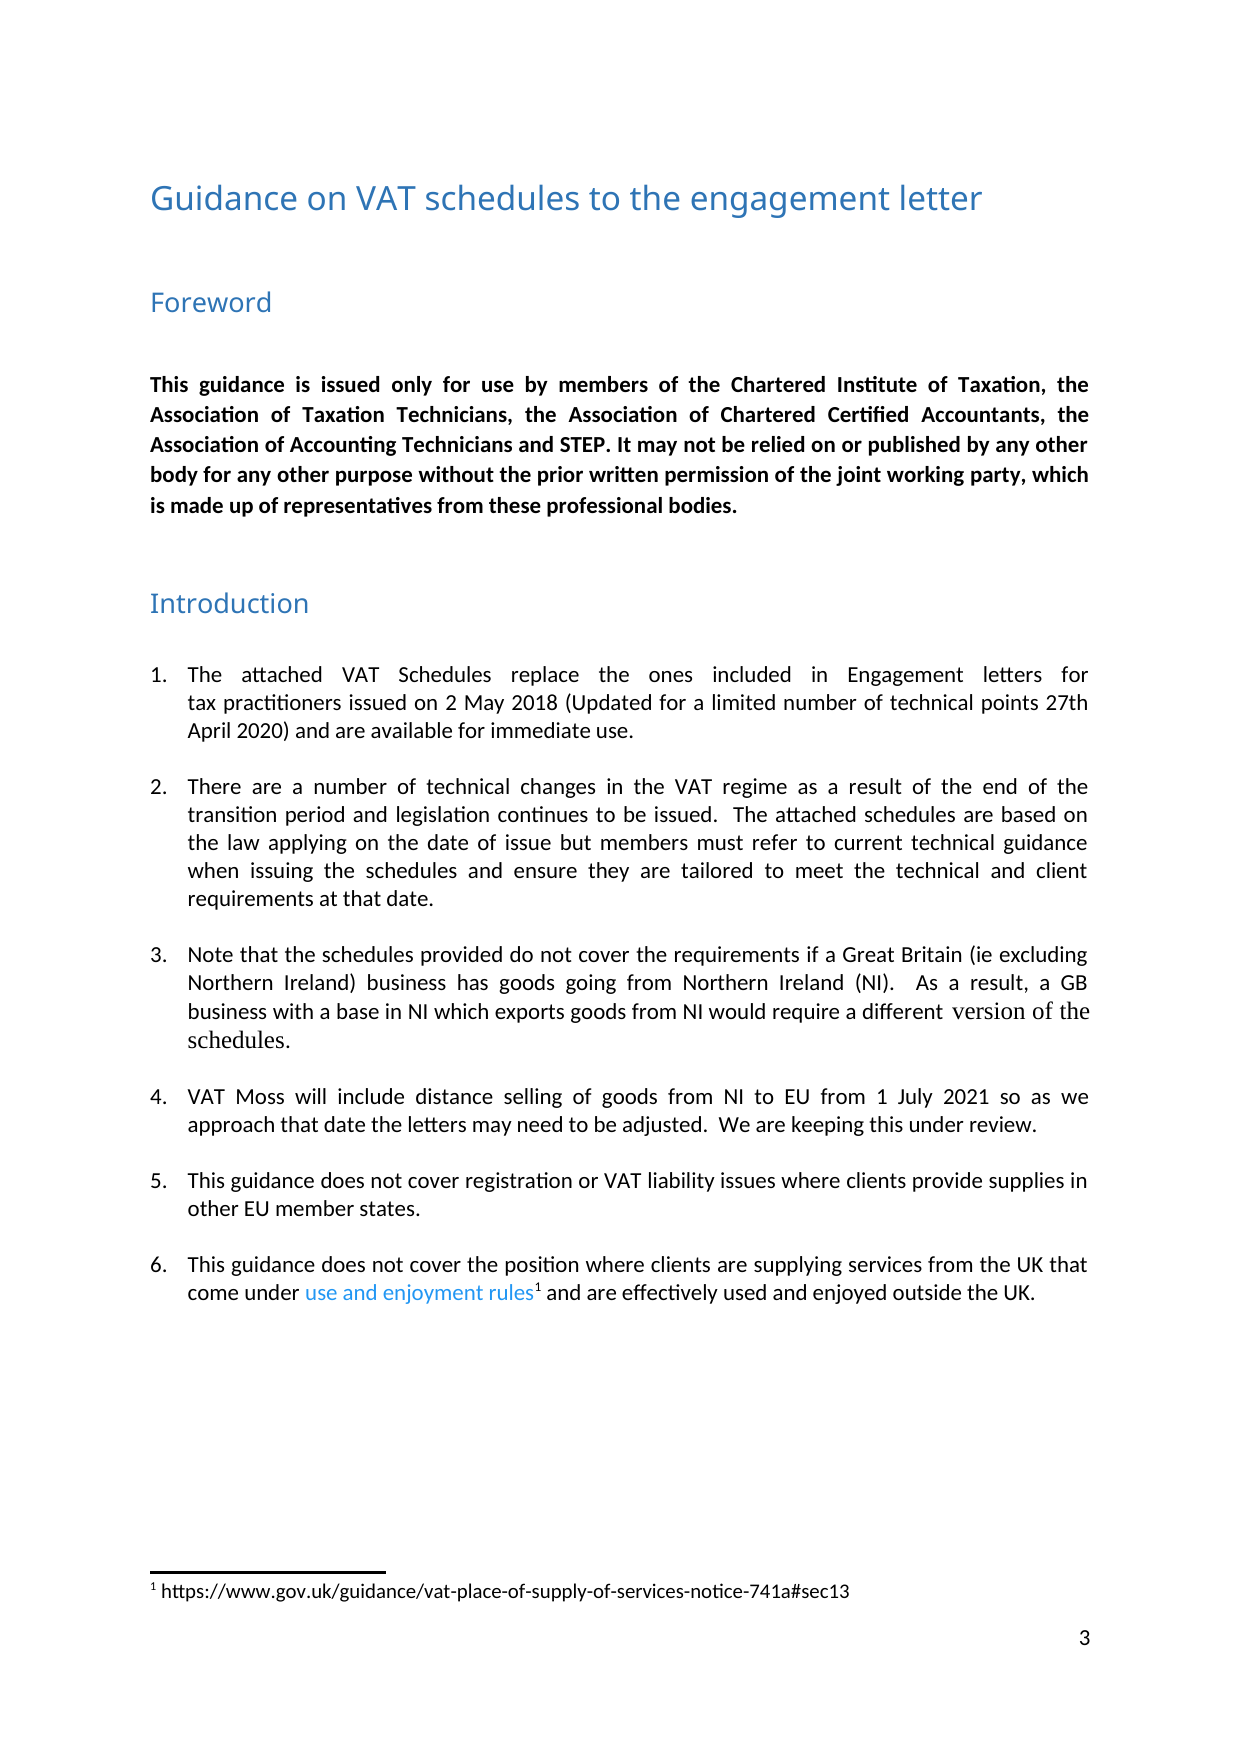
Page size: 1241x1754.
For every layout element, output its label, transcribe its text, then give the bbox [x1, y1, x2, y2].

subtitle Foreword [150, 283, 1090, 320]
text This guidance is issued only for use by members of the Chartered Institute of Taxation, the Association of Taxation Technicians, the Association of Chartered Certified Accountants, the Association of Accounting Technicians and STEP. It may not be relied on or published by any other body for any other purpose without the prior written permission of the joint working party, which is made up of representatives from these professional bodies. [150, 370, 1090, 519]
list There are a number of technical changes in the VAT regime as a result of the end of the transition period and legislation continues to be issued. The attached schedules are based on the law applying on the date of issue but members must refer to current technical guidance when issuing the schedules and ensure they are tailored to meet the technical and client requirements at that date. [150, 772, 1090, 912]
subtitle Introduction [150, 584, 1090, 621]
list VAT Moss will include distance selling of goods from NI to EU from 1 July 2021 so as we approach that date the letters may need to be adjusted. We are keeping this under review. [150, 1082, 1090, 1138]
list This guidance does not cover registration or VAT liability issues where clients provide supplies in other EU member states. [150, 1166, 1090, 1222]
list The attached VAT Schedules replace the ones included in Engagement letters for tax practitioners issued on 2 May 2018 (Updated for a limited number of technical points 27th April 2020) and are available for immediate use. [150, 660, 1090, 744]
list Note that the schedules provided do not cover the requirements if a Great Britain (ie excluding Northern Ireland) business has goods going from Northern Ireland (NI). As a result, a GB business with a base in NI which exports goods from NI would require a different version of the schedules. [150, 940, 1090, 1054]
list This guidance does not cover the position where clients are supplying services from the UK that come under use and enjoyment rules and are effectively used and enjoyed outside the UK. [150, 1251, 1090, 1307]
subtitle Guidance on VAT schedules to the engagement letter [150, 175, 1090, 220]
